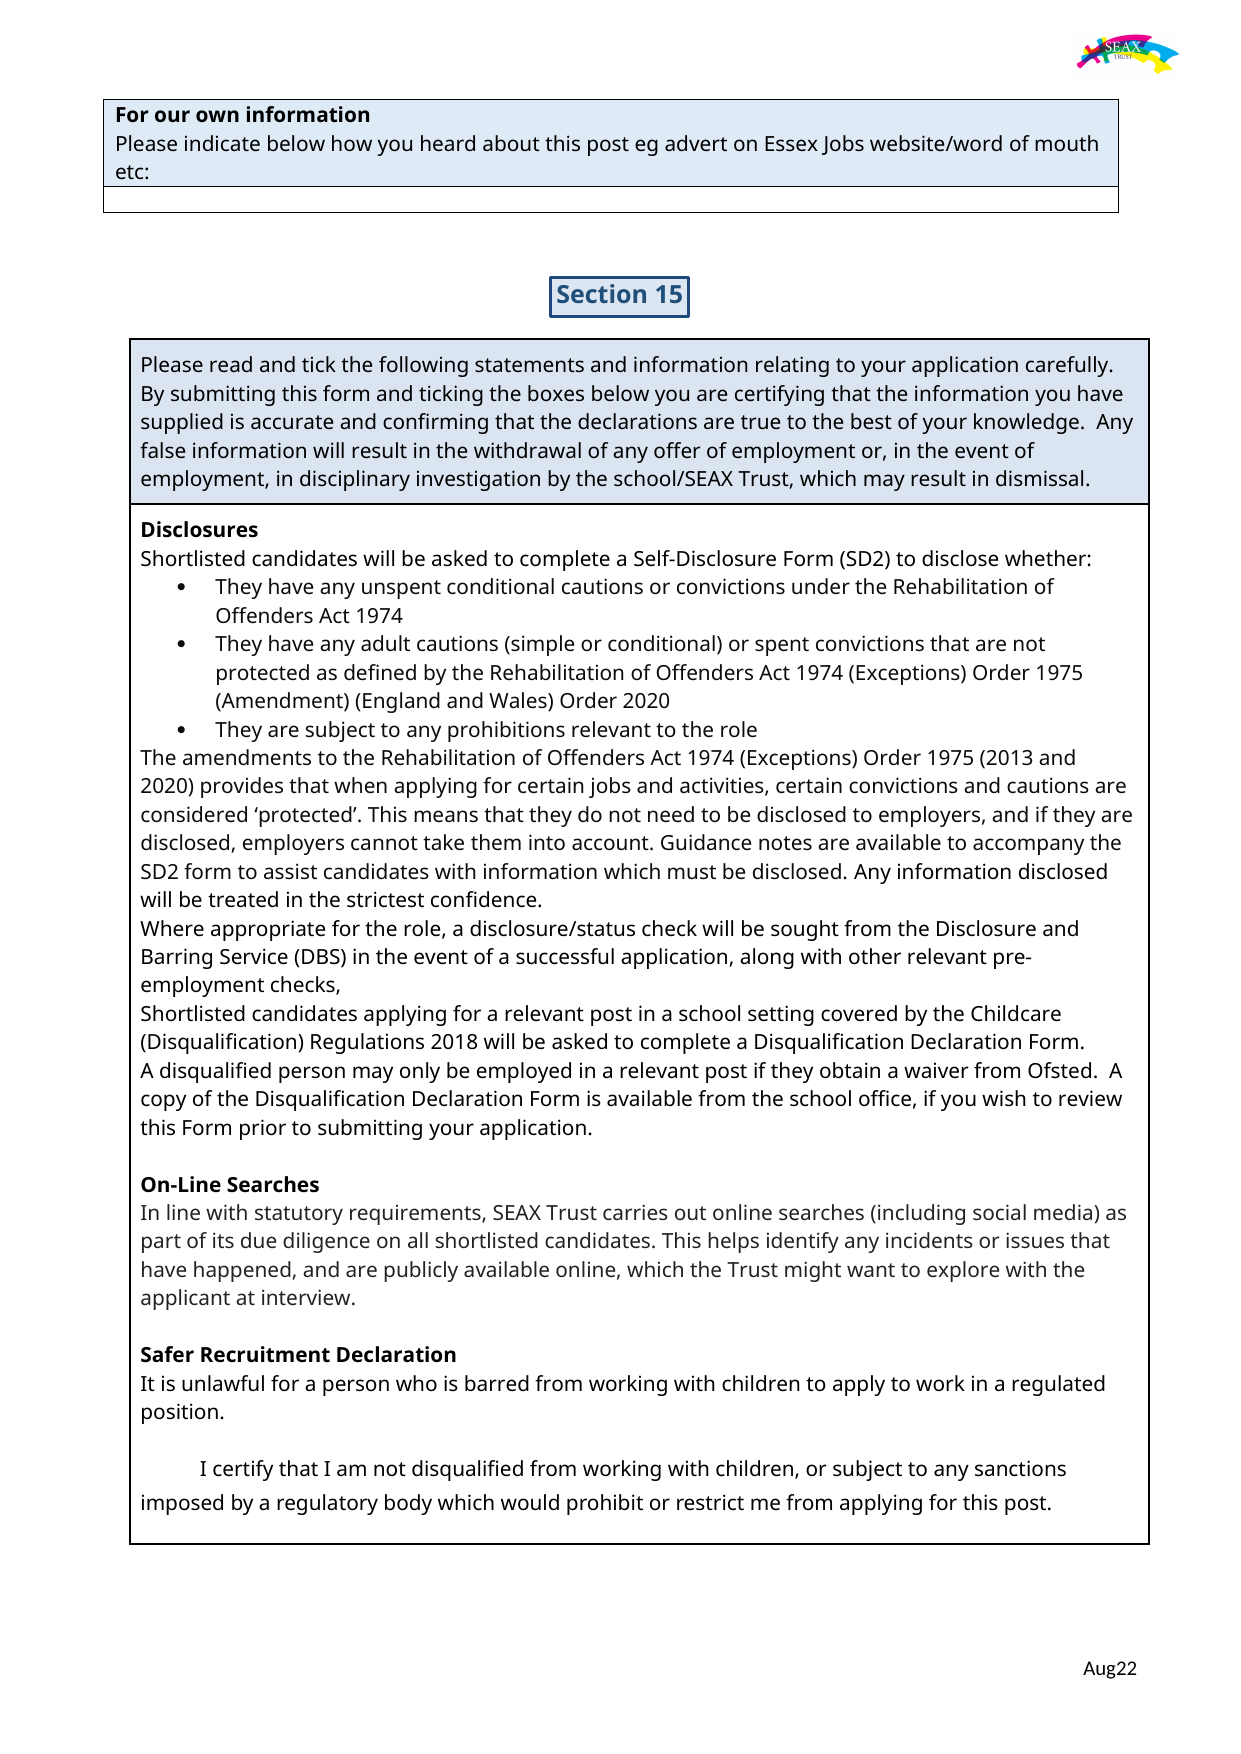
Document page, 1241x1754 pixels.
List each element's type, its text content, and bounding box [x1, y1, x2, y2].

table_cell Disclosures Shortlisted candidates will be asked to complete a Self-Disclosure Form (SD2) to disclose whether: They have any unspent conditional cautions or convictions under the Rehabilitation of Offenders Act 1974 They have any adult cautions (simple or conditional) or spent convictions that are not protected as defined by the Rehabilitation of Offenders Act 1974 (Exceptions) Order 1975 (Amendment) (England and Wales) Order 2020 They are subject to any prohibitions relevant to the role The amendments to the Rehabilitation of Offenders Act 1974 (Exceptions) Order 1975 (2013 and 2020) provides that when applying for certain jobs and activities, certain convictions and cautions are considered ‘protected’. This means that they do not need to be disclosed to employers, and if they are disclosed, employers cannot take them into account. Guidance notes are available to accompany the SD2 form to assist candidates with information which must be disclosed. Any information disclosed will be treated in the strictest confidence. Where appropriate for the role, a disclosure/status check will be sought from the Disclosure and Barring Service (DBS) in the event of a successful application, along with other relevant pre-employment checks, Shortlisted candidates applying for a relevant post in a school setting covered by the Childcare (Disqualification) Regulations 2018 will be asked to complete a Disqualification Declaration Form. A disqualified person may only be employed in a relevant post if they obtain a waiver from Ofsted. A copy of the Disqualification Declaration Form is available from the school office, if you wish to review this Form prior to submitting your application. On-Line Searches In line with statutory requirements, SEAX Trust carries out online searches (including social media) as part of its due diligence on all shortlisted candidates. This helps identify any incidents or issues that have happened, and are publicly available online, which the Trust might want to explore with the applicant at interview. Safer Recruitment Declaration It is unlawful for a person who is barred from working with children to apply to work in a regulated position. I certify that I am not disqualified from working with children, or subject to any sanctions imposed by a regulatory body which would prohibit or restrict me from applying for this post. [131, 505, 1148, 1543]
table_header For our own information Please indicate below how you heard about this post eg advert on Essex Jobs website/word of mouth etc: [104, 100, 1118, 186]
picture [1070, 30, 1183, 80]
table_header Please read and tick the following statements and information relating to your application carefully. By submitting this form and ticking the boxes below you are certifying that the information you have supplied is accurate and confirming that the declarations are true to the best of your knowledge. Any false information will result in the withdrawal of any offer of employment or, in the event of employment, in disciplinary investigation by the school/SEAX Trust, which may result in dismissal. [131, 340, 1148, 503]
table_cell [104, 187, 1118, 212]
